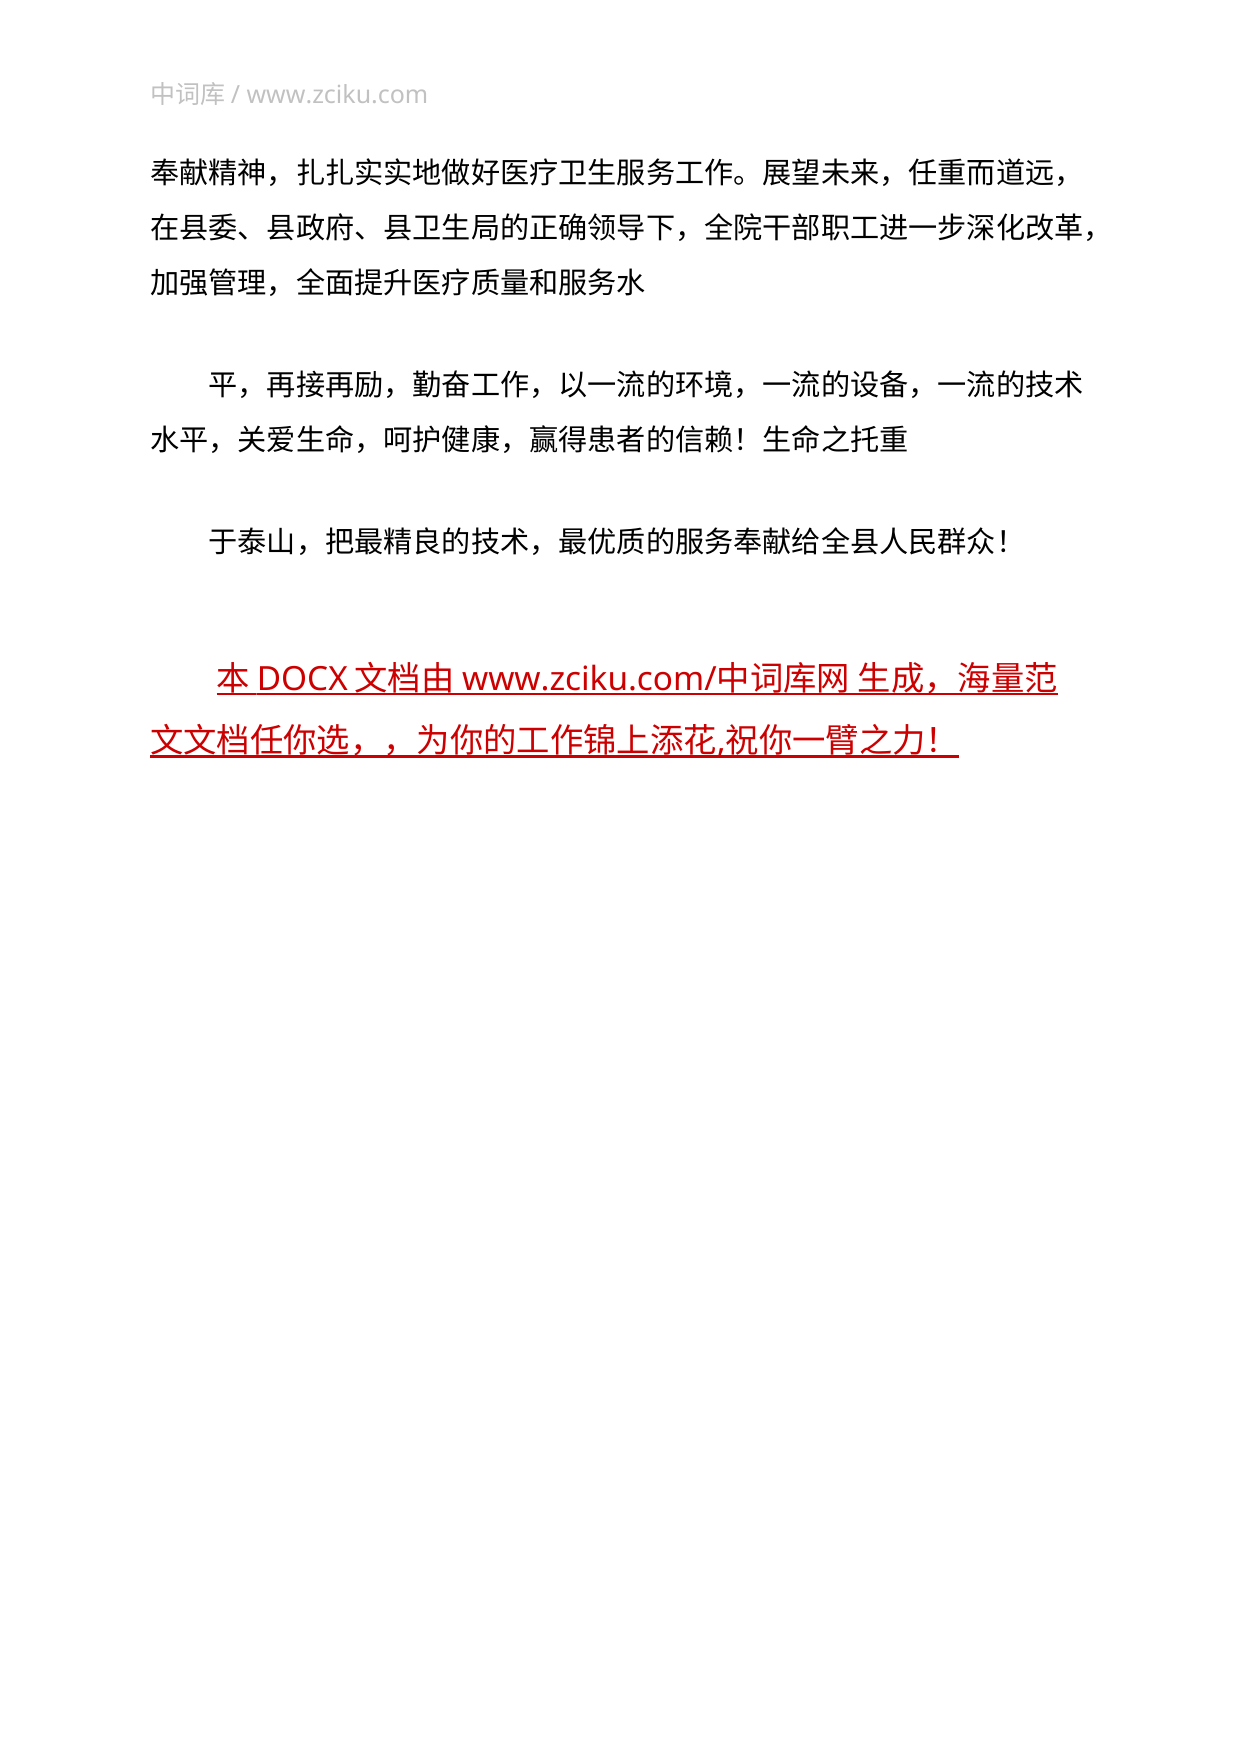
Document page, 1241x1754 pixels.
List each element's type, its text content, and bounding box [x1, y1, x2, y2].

text 于泰山，把最精良的技术，最优质的服务奉献给全县人民群众！ [150, 518, 1090, 561]
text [150, 150, 1090, 302]
text 平，再接再励，勤奋工作，以一流的环境，一流的设备，一流的技术水平，关爱生命，呵护健康，赢得患者的信赖！生命之托重 [150, 362, 1090, 459]
text 本DOCX文档由 www.zciku.com/中词库网 生成，海量范文文档任你选，，为你的工作锦上添花,祝你一臂之力！ [150, 651, 1090, 762]
